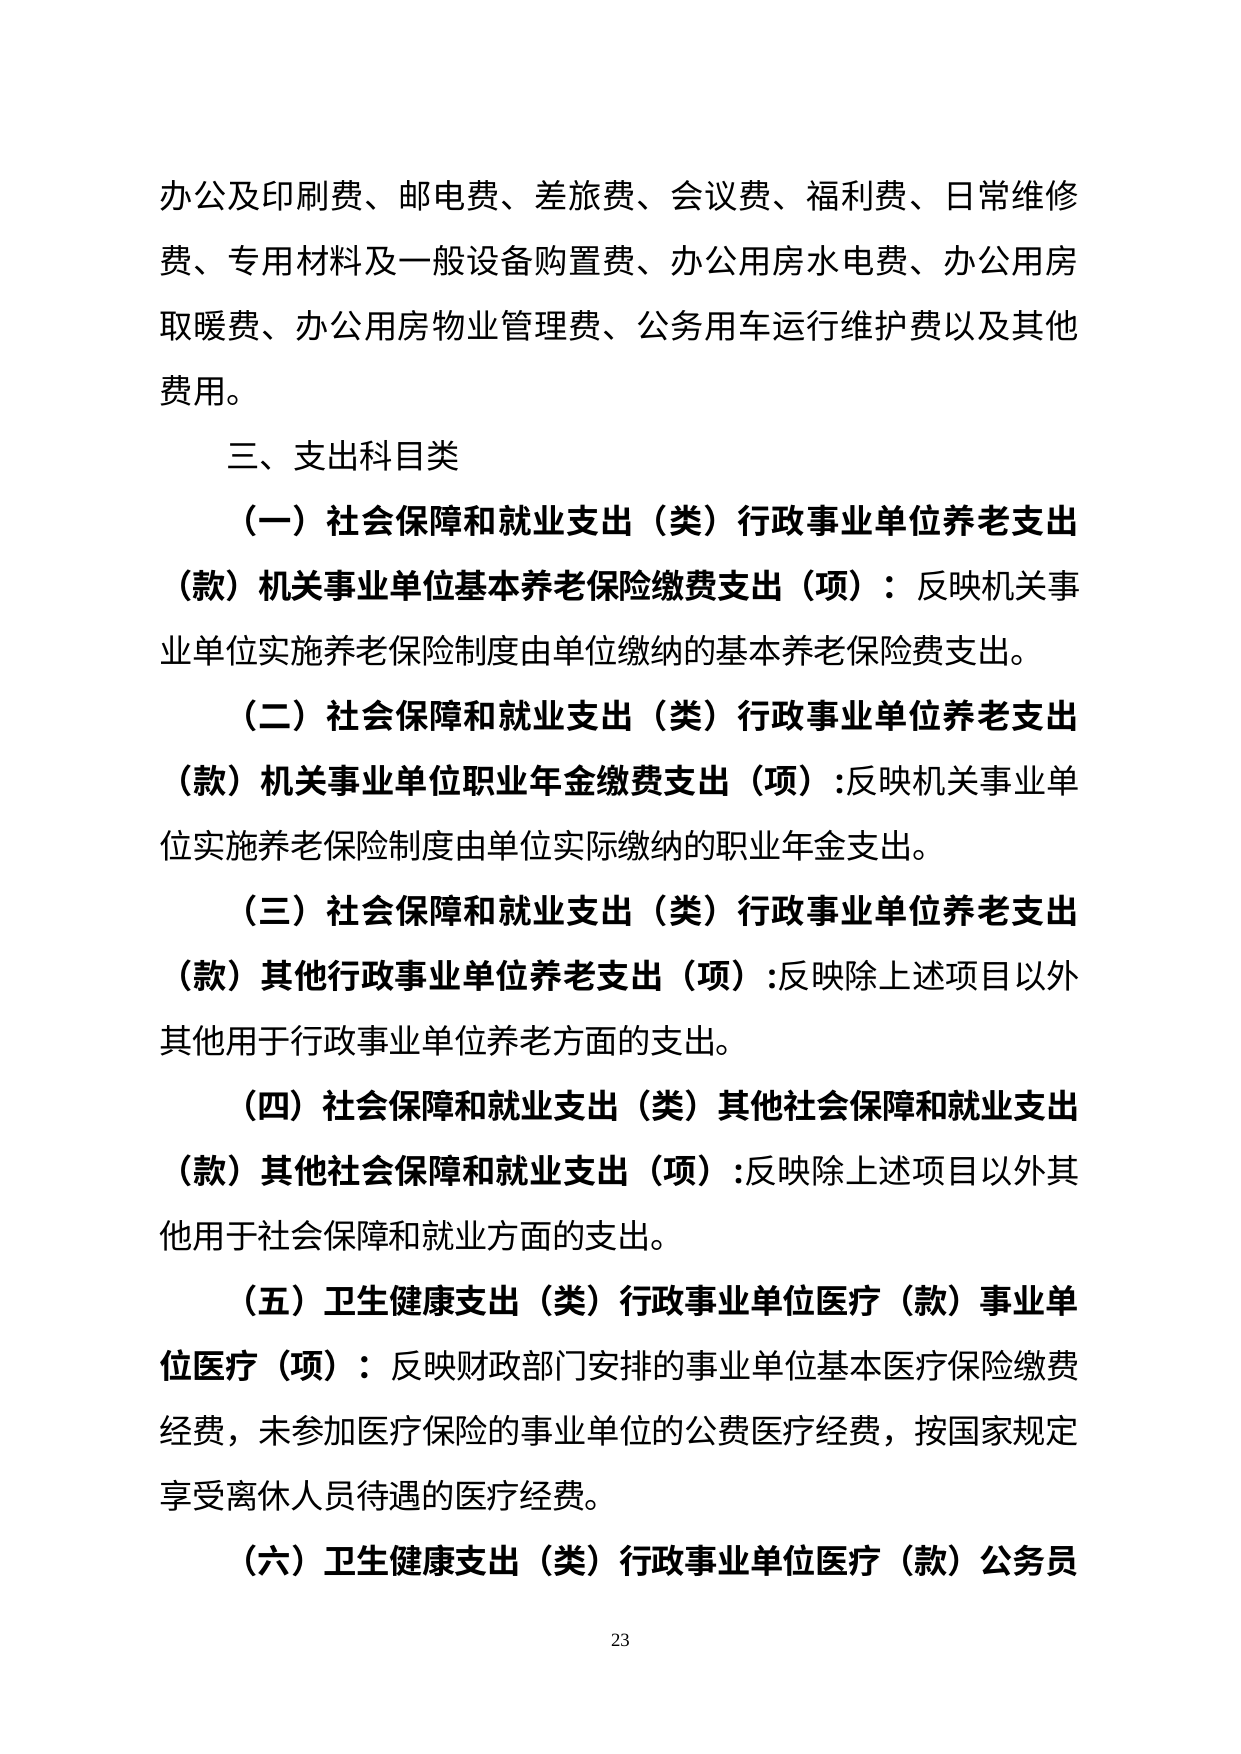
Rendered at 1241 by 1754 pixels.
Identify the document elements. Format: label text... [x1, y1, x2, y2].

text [159, 162, 1081, 422]
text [159, 1527, 1081, 1592]
text （五）卫生健康支出（类）行政事业单位医疗（款）事业单位医疗（项）：反映财政部门安排的事业单位基本医疗保险缴费经费，未参加医疗保险的事业单位的公费医疗经费，按国家规定享受离休人员待遇的医疗经费。 [159, 1267, 1081, 1527]
text 三、支出科目类 [159, 422, 1081, 487]
text （三）社会保障和就业支出（类）行政事业单位养老支出（款）其他行政事业单位养老支出（项）:反映除上述项目以外其他用于行政事业单位养老方面的支出。 [159, 877, 1081, 1072]
text （四）社会保障和就业支出（类）其他社会保障和就业支出（款）其他社会保障和就业支出（项）:反映除上述项目以外其他用于社会保障和就业方面的支出。 [159, 1072, 1081, 1267]
text （一）社会保障和就业支出（类）行政事业单位养老支出（款）机关事业单位基本养老保险缴费支出（项）：反映机关事业单位实施养老保险制度由单位缴纳的基本养老保险费支出。 [159, 487, 1081, 682]
text （二）社会保障和就业支出（类）行政事业单位养老支出（款）机关事业单位职业年金缴费支出（项）:反映机关事业单位实施养老保险制度由单位实际缴纳的职业年金支出。 [159, 682, 1081, 877]
